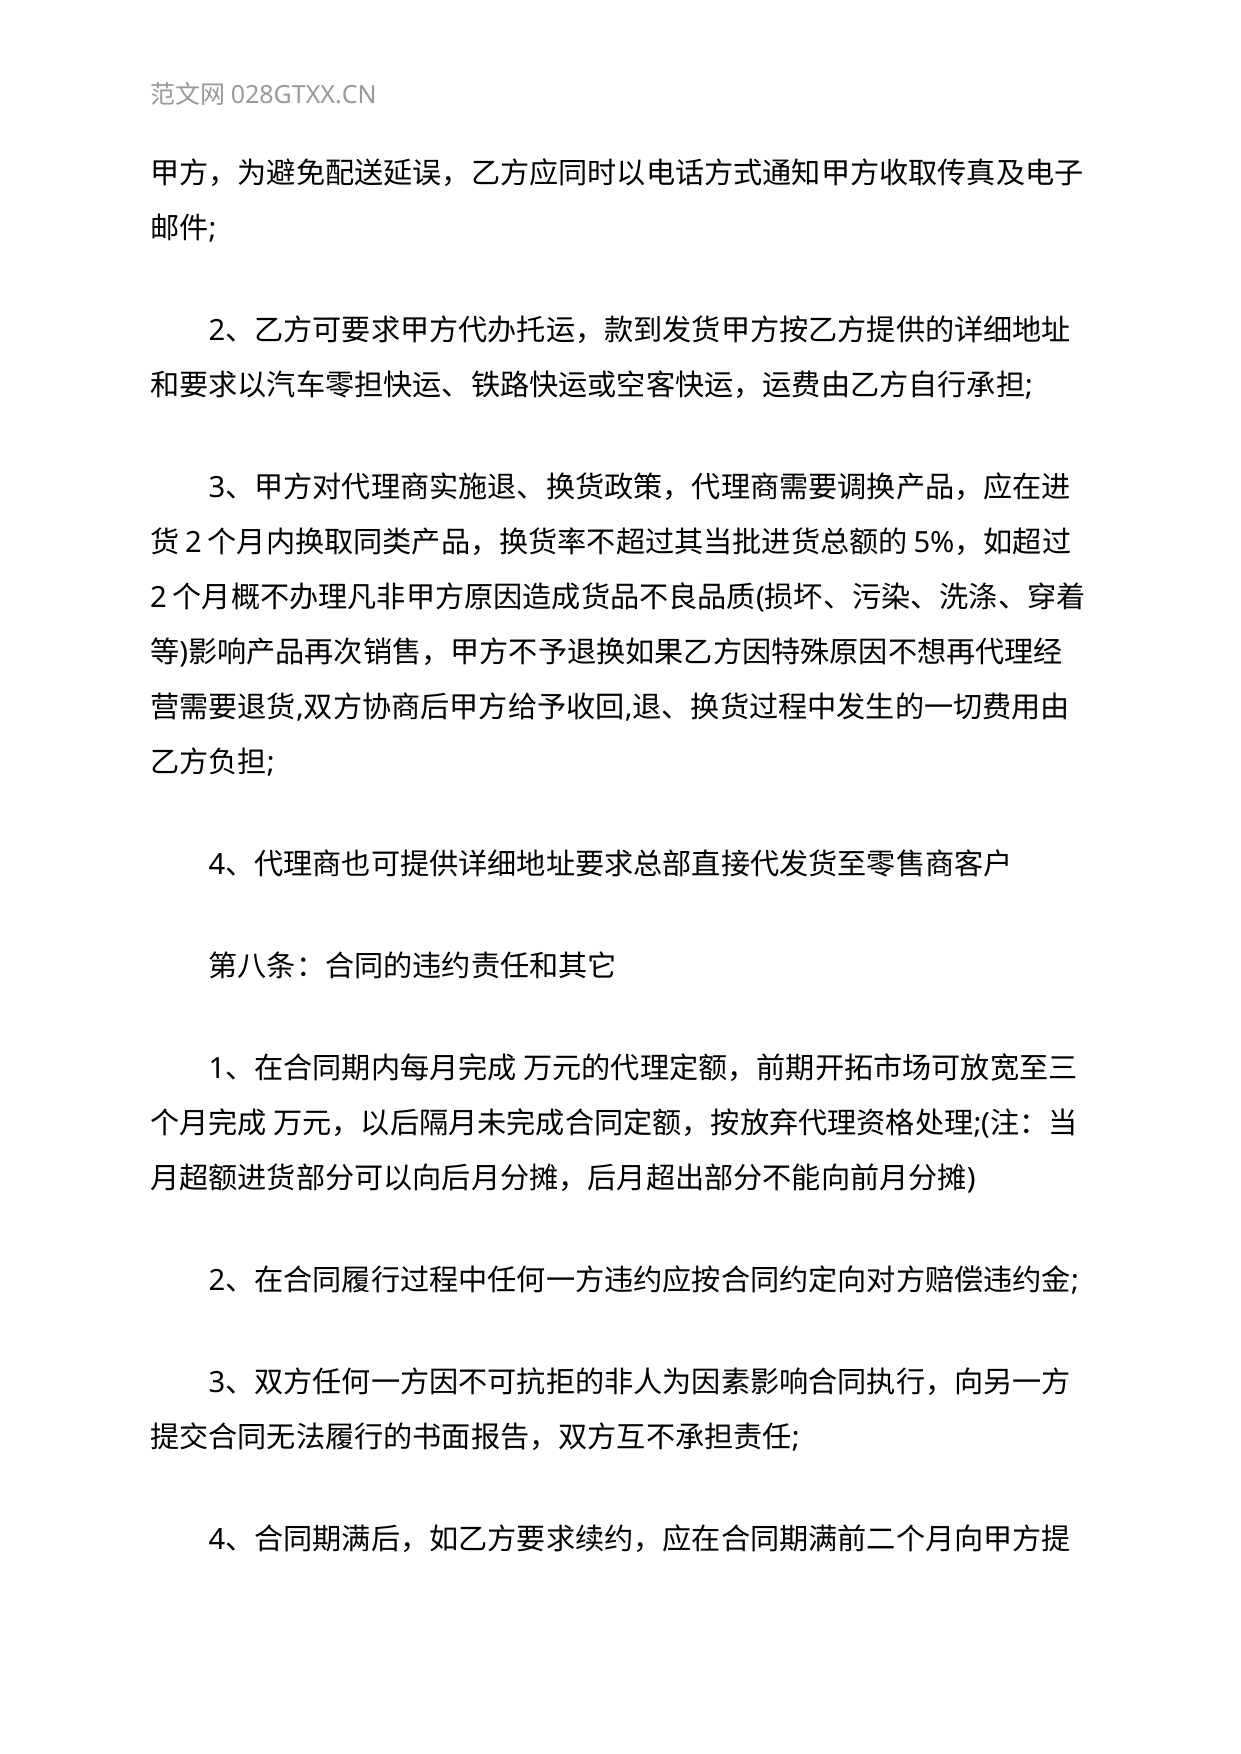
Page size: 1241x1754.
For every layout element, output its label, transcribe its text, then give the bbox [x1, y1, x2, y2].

text 2、在合同履行过程中任何一方违约应按合同约定向对方赔偿违约金; [150, 1257, 1090, 1299]
text 1、在合同期内每月完成 万元的代理定额，前期开拓市场可放宽至三个月完成 万元，以后隔月未完成合同定额，按放弃代理资格处理;(注：当月超额进货部分可以向后月分摊，后月超出部分不能向前月分摊) [150, 1044, 1090, 1197]
text 3、双方任何一方因不可抗拒的非人为因素影响合同执行，向另一方提交合同无法履行的书面报告，双方互不承担责任; [150, 1358, 1090, 1456]
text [150, 150, 1090, 247]
text 第八条：合同的违约责任和其它 [150, 943, 1090, 985]
text 3、甲方对代理商实施退、换货政策，代理商需要调换产品，应在进货2个月内换取同类产品，换货率不超过其当批进货总额的5%，如超过2个月概不办理凡非甲方原因造成货品不良品质(损坏、污染、洗涤、穿着等)影响产品再次销售，甲方不予退换如果乙方因特殊原因不想再代理经营需要退货,双方协商后甲方给予收回,退、换货过程中发生的一切费用由乙方负担; [150, 464, 1090, 781]
text 4、代理商也可提供详细地址要求总部直接代发货至零售商客户 [150, 841, 1090, 883]
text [150, 1516, 1090, 1558]
text 2、乙方可要求甲方代办托运，款到发货甲方按乙方提供的详细地址和要求以汽车零担快运、铁路快运或空客快运，运费由乙方自行承担; [150, 307, 1090, 404]
